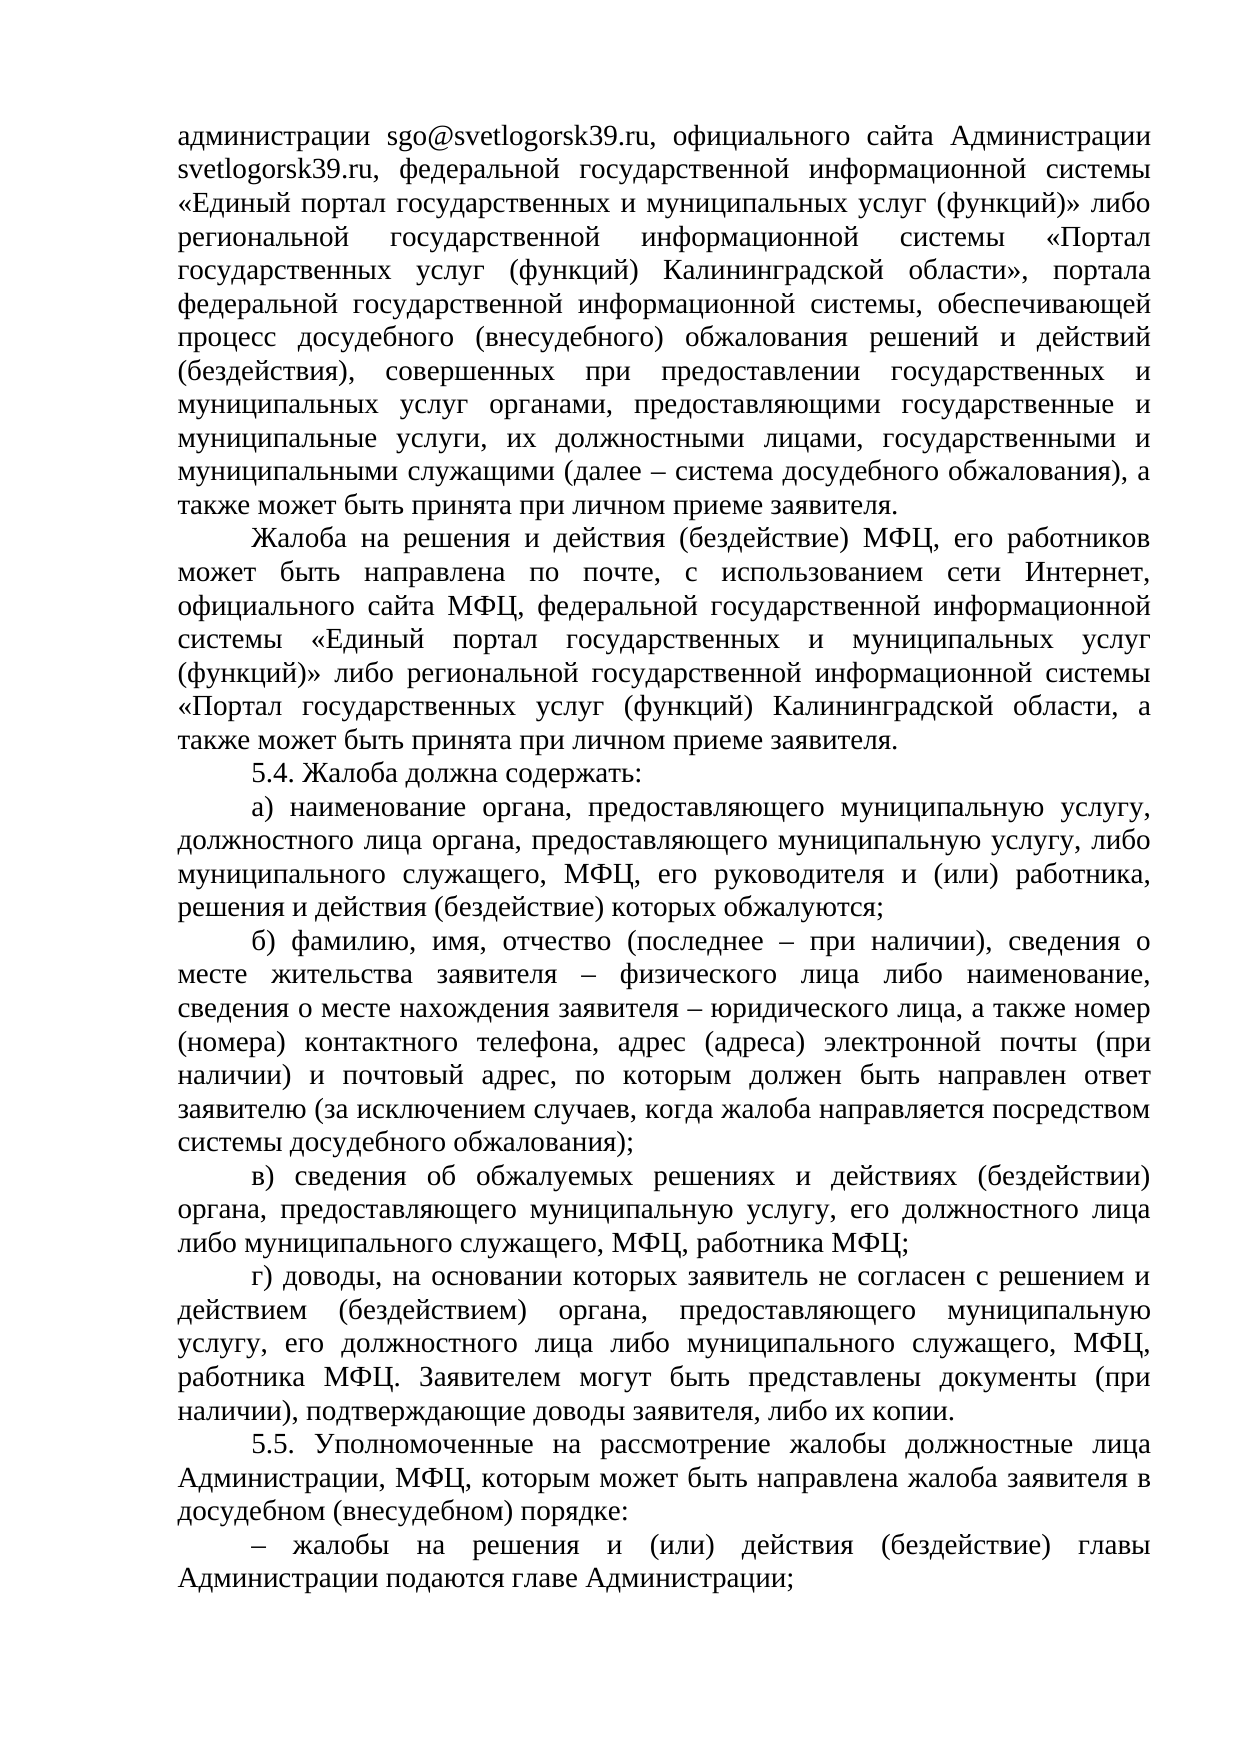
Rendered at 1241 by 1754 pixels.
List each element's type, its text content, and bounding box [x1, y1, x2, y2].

text в) сведения об обжалуемых решениях и действиях (бездействии) органа, предоставляющего муниципальную услугу, его должностного лица либо муниципального служащего, МФЦ, работника МФЦ; [177, 1158, 1152, 1258]
text – жалобы на решения и (или) действия (бездействие) главы Администрации подаются главе Администрации; [177, 1527, 1152, 1594]
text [177, 118, 1152, 521]
text а) наименование органа, предоставляющего муниципальную услугу, должностного лица органа, предоставляющего муниципальную услугу, либо муниципального служащего, МФЦ, его руководителя и (или) работника, решения и действия (бездействие) которых обжалуются; [177, 789, 1152, 923]
text б) фамилию, имя, отчество (последнее – при наличии), сведения о месте жительства заявителя – физического лица либо наименование, сведения о месте нахождения заявителя – юридического лица, а также номер (номера) контактного телефона, адрес (адреса) электронной почты (при наличии) и почтовый адрес, по которым должен быть направлен ответ заявителю (за исключением случаев, когда жалоба направляется посредством системы досудебного обжалования); [177, 923, 1152, 1158]
text Жалоба на решения и действия (бездействие) МФЦ, его работников может быть направлена по почте, с использованием сети Интернет, официального сайта МФЦ, федеральной государственной информационной системы «Единый портал государственных и муниципальных услуг (функций)» либо региональной государственной информационной системы «Портал государственных услуг (функций) Калининградской области, а также может быть принята при личном приеме заявителя. [177, 521, 1152, 755]
text 5.5. Уполномоченные на рассмотрение жалобы должностные лица Администрации, МФЦ, которым может быть направлена жалоба заявителя в досудебном (внесудебном) порядке: [177, 1426, 1152, 1527]
text г) доводы, на основании которых заявитель не согласен с решением и действием (бездействием) органа, предоставляющего муниципальную услугу, его должностного лица либо муниципального служащего, МФЦ, работника МФЦ. Заявителем могут быть представлены документы (при наличии), подтверждающие доводы заявителя, либо их копии. [177, 1258, 1152, 1426]
text 5.4. Жалоба должна содержать: [177, 755, 1152, 789]
